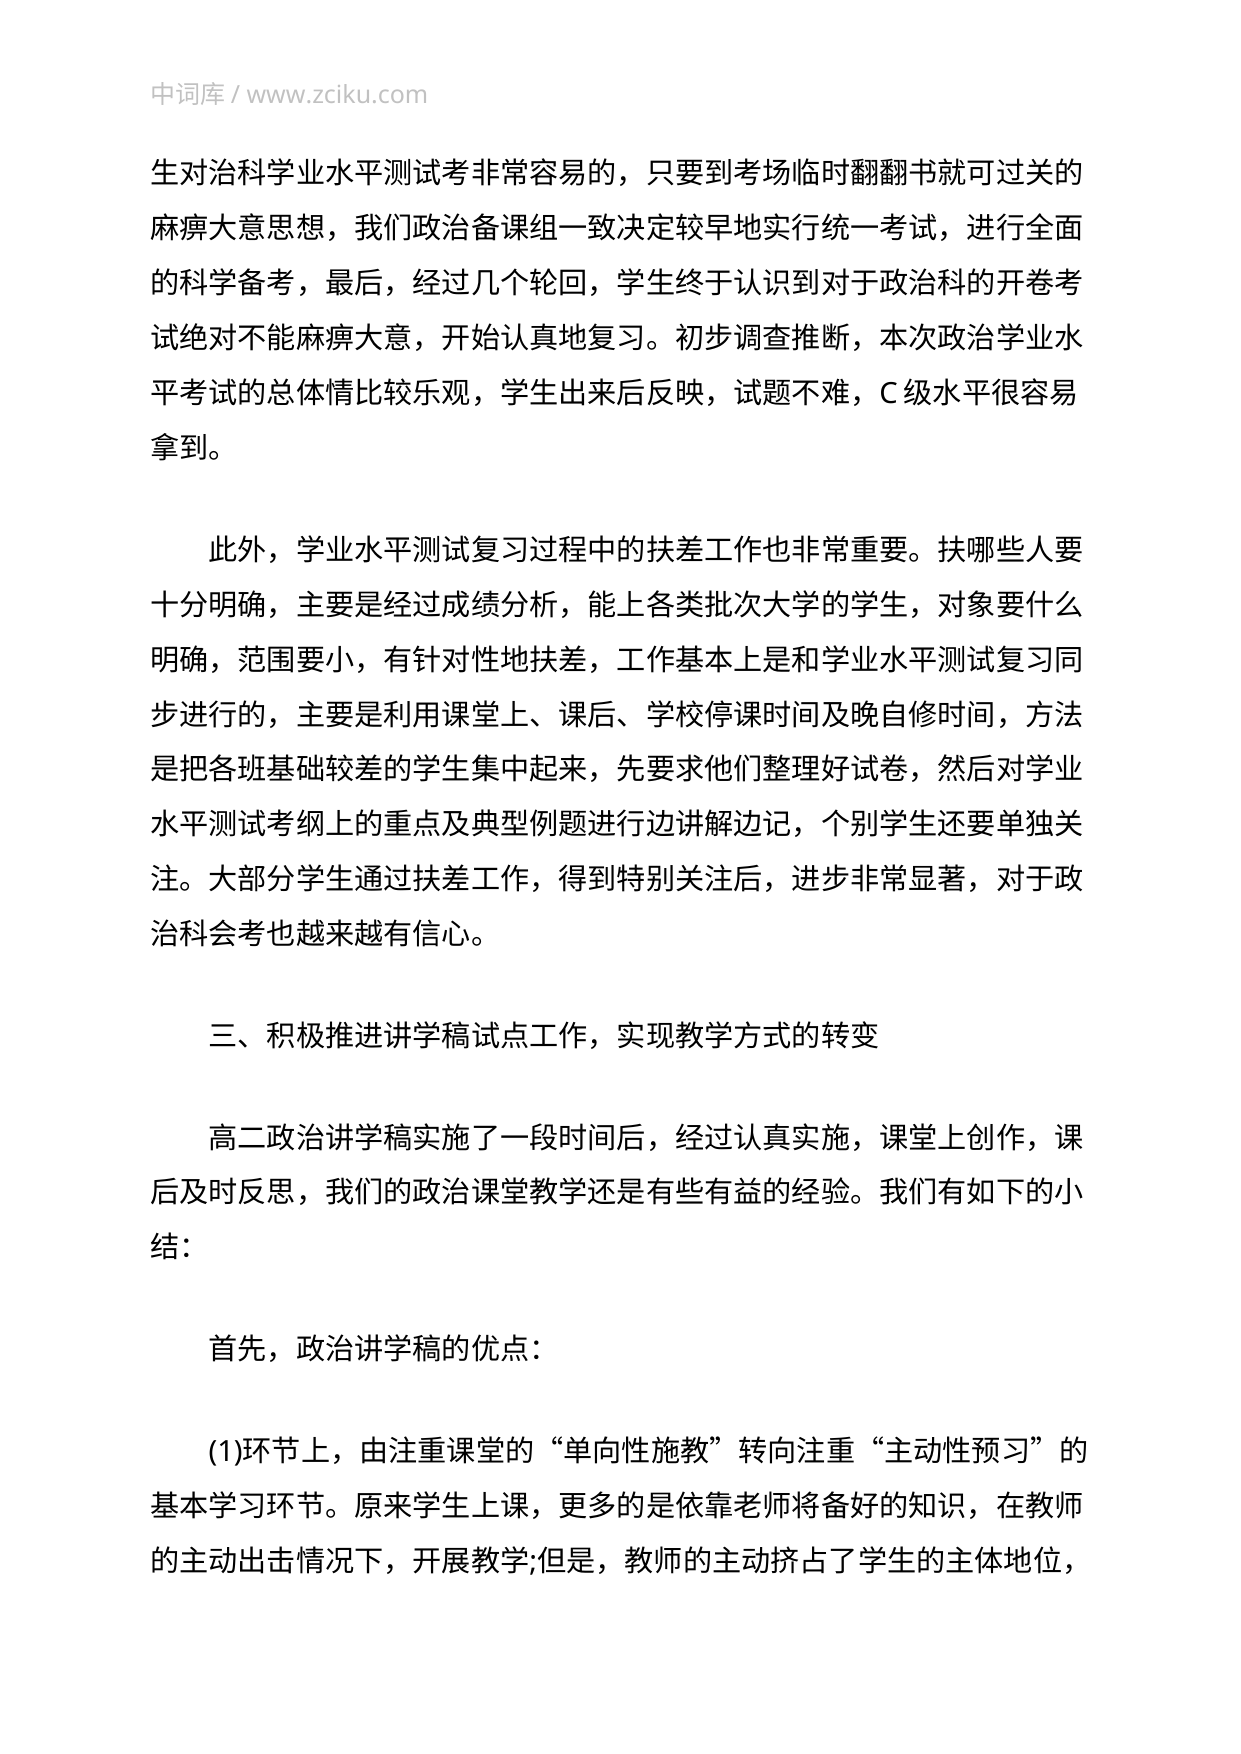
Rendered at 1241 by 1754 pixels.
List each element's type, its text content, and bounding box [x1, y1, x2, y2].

text 此外，学业水平测试复习过程中的扶差工作也非常重要。扶哪些人要十分明确，主要是经过成绩分析，能上各类批次大学的学生，对象要什么明确，范围要小，有针对性地扶差，工作基本上是和学业水平测试复习同步进行的，主要是利用课堂上、课后、学校停课时间及晚自修时间，方法是把各班基础较差的学生集中起来，先要求他们整理好试卷，然后对学业水平测试考纲上的重点及典型例题进行边讲解边记，个别学生还要单独关注。大部分学生通过扶差工作，得到特别关注后，进步非常显著，对于政治科会考也越来越有信心。 [150, 526, 1090, 953]
text 首先，政治讲学稿的优点： [150, 1326, 1090, 1368]
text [150, 150, 1090, 467]
text 高二政治讲学稿实施了一段时间后，经过认真实施，课堂上创作，课后及时反思，我们的政治课堂教学还是有些有益的经验。我们有如下的小结： [150, 1114, 1090, 1266]
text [150, 1427, 1090, 1580]
text 三、积极推进讲学稿试点工作，实现教学方式的转变 [150, 1012, 1090, 1055]
